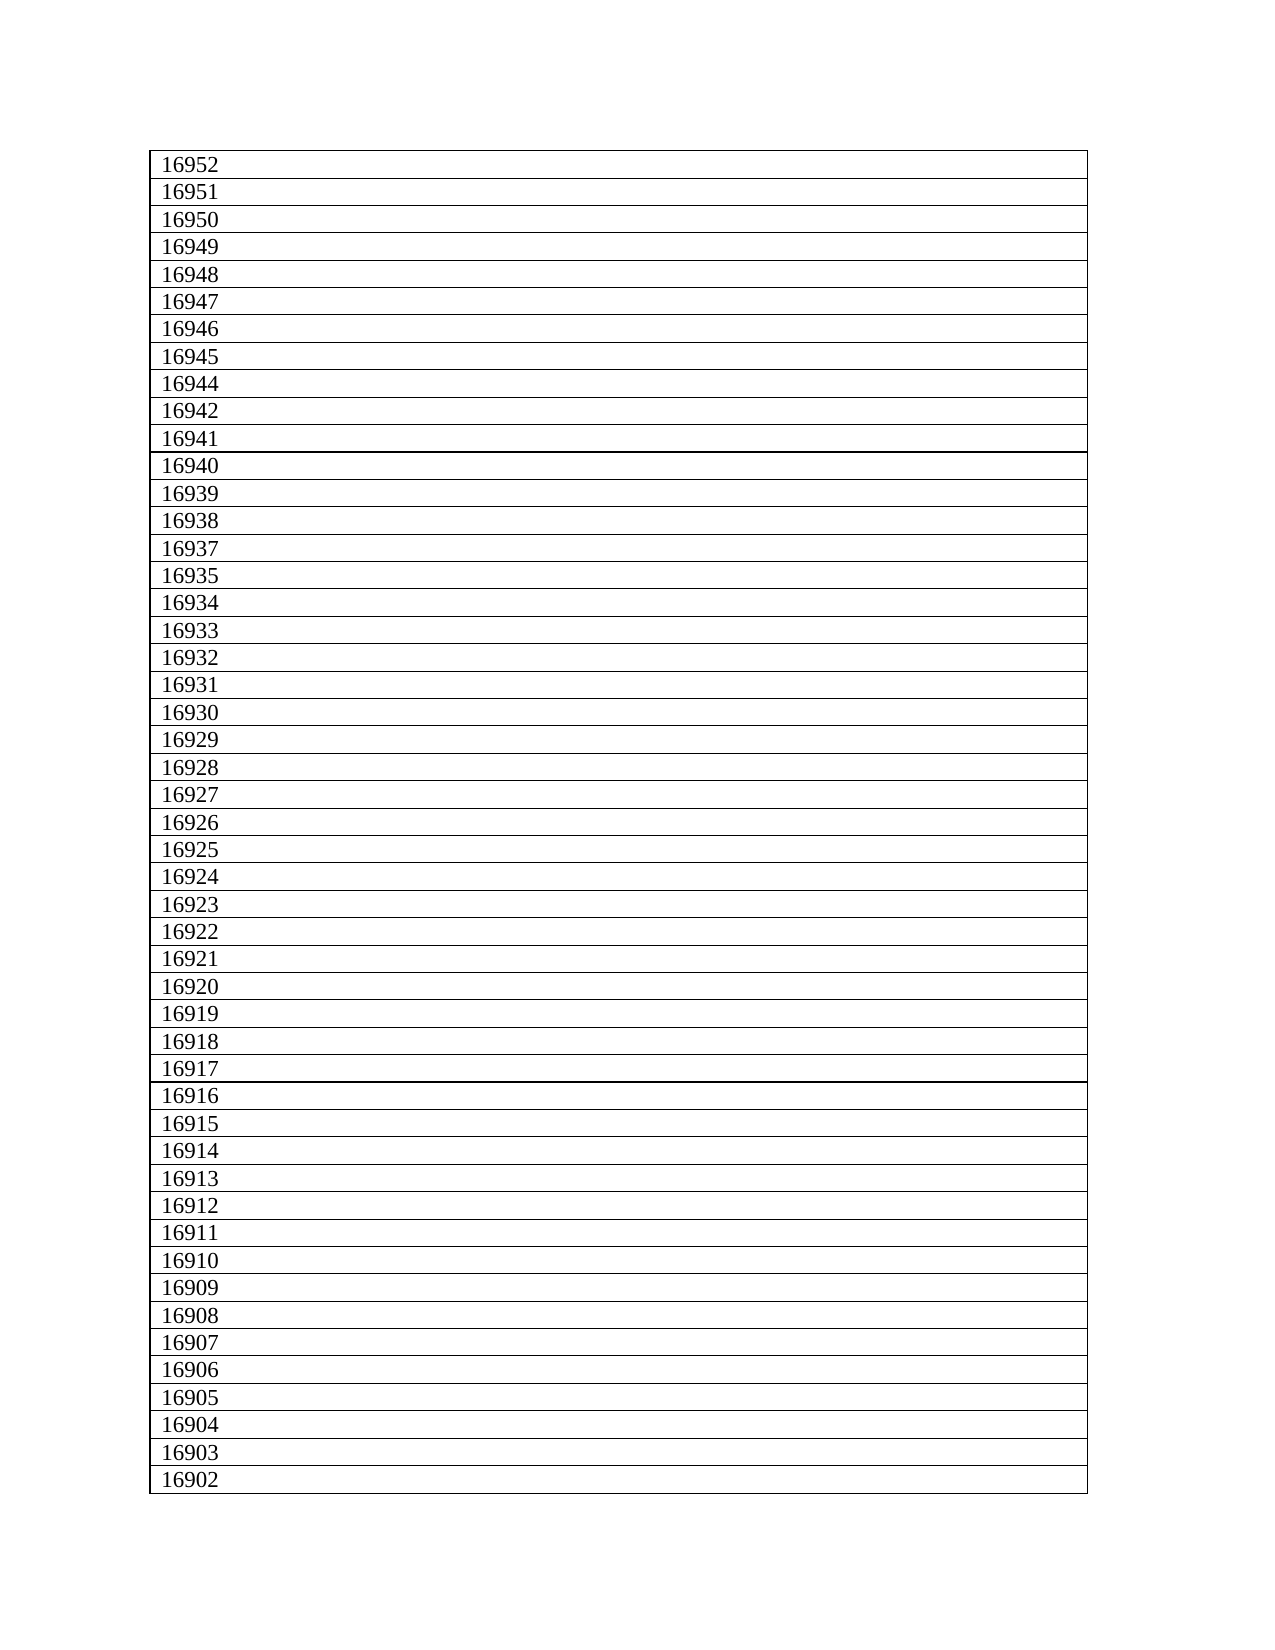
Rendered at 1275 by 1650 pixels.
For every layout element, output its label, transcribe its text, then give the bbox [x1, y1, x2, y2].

table_cell 16941 [151, 425, 1087, 451]
table_cell 16928 [151, 754, 1087, 780]
table_cell 16921 [151, 946, 1087, 972]
table_cell 16905 [151, 1384, 1087, 1410]
table_cell 16910 [151, 1247, 1087, 1273]
table_cell 16904 [151, 1411, 1087, 1438]
table_cell 16937 [151, 535, 1087, 561]
table_cell 16909 [151, 1274, 1087, 1301]
table_cell 16914 [151, 1137, 1087, 1164]
table_cell 16944 [151, 370, 1087, 397]
table_cell 16915 [151, 1110, 1087, 1136]
table_cell 16907 [151, 1329, 1087, 1355]
table_cell 16927 [151, 781, 1087, 807]
table_cell 16913 [151, 1165, 1087, 1191]
table_cell 16923 [151, 891, 1087, 917]
table_cell 16918 [151, 1028, 1087, 1054]
table_cell 16945 [151, 343, 1087, 369]
table_cell 16938 [151, 507, 1087, 533]
table_cell 16949 [151, 233, 1087, 259]
table_cell 16920 [151, 973, 1087, 999]
table_cell 16911 [151, 1220, 1087, 1246]
table_cell 16924 [151, 863, 1087, 890]
table_cell 16916 [151, 1083, 1087, 1109]
table_cell 16946 [151, 315, 1087, 342]
table_cell 16925 [151, 836, 1087, 862]
table_cell 16926 [151, 809, 1087, 835]
table_cell 16931 [151, 672, 1087, 698]
table_cell 16903 [151, 1439, 1087, 1465]
table_cell 16948 [151, 261, 1087, 287]
table_cell 16929 [151, 726, 1087, 753]
table_cell 16908 [151, 1302, 1087, 1328]
table_cell 16935 [151, 562, 1087, 588]
table_cell 16902 [151, 1466, 1087, 1492]
table_cell 16950 [151, 206, 1087, 232]
table_cell 16940 [151, 453, 1087, 479]
table_cell 16919 [151, 1000, 1087, 1027]
table_cell 16922 [151, 918, 1087, 944]
table_cell 16912 [151, 1192, 1087, 1218]
table_cell 16934 [151, 589, 1087, 616]
table_cell 16906 [151, 1356, 1087, 1383]
table_cell 16951 [151, 179, 1087, 205]
table_cell 16947 [151, 288, 1087, 314]
table_cell 16917 [151, 1055, 1087, 1081]
table_cell 16952 [151, 151, 1087, 177]
table_cell 16939 [151, 480, 1087, 506]
table_cell 16930 [151, 699, 1087, 725]
table_cell 16942 [151, 398, 1087, 424]
table_cell 16932 [151, 644, 1087, 671]
table_cell 16933 [151, 617, 1087, 643]
